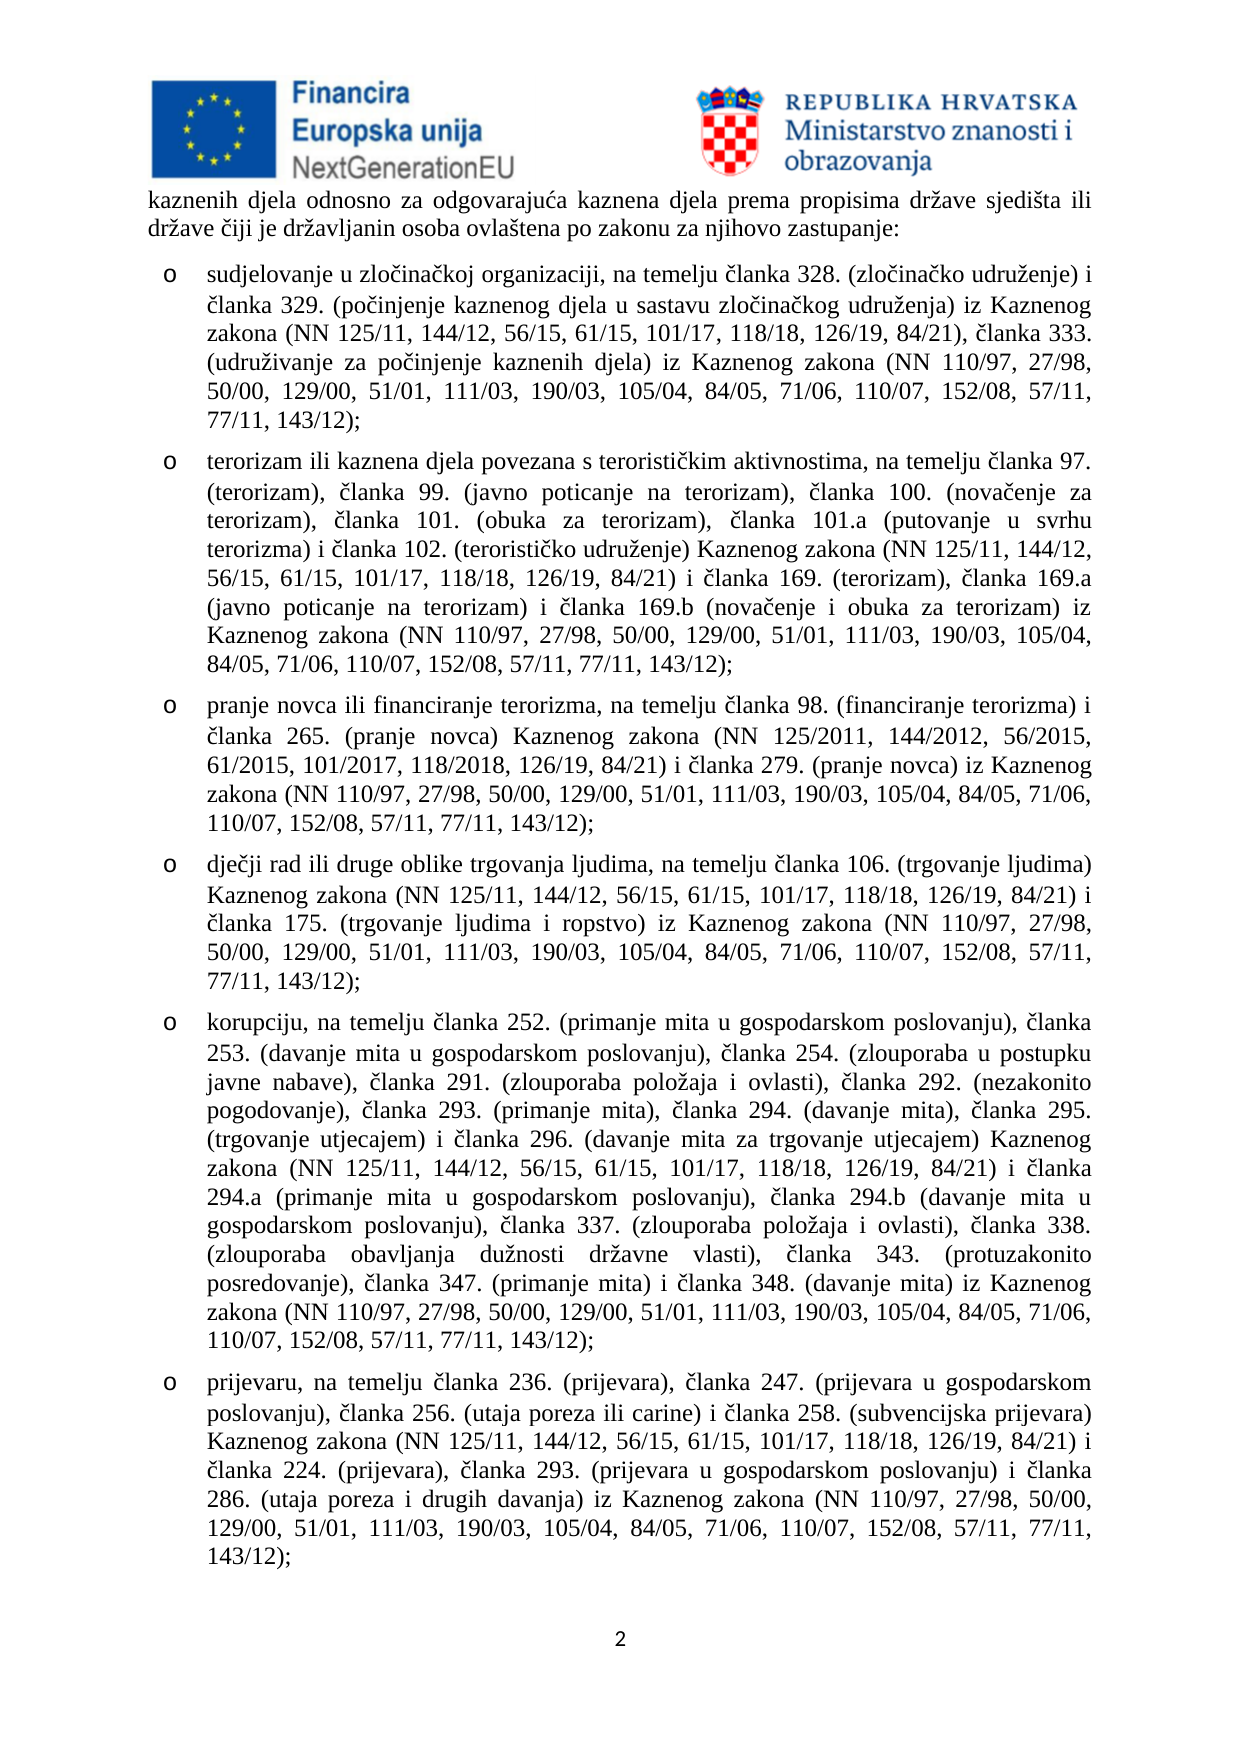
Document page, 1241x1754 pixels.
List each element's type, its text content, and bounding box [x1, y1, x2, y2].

list dječji rad ili druge oblike trgovanja ljudima, na temelju članka 106. (trgovanje ljudima) Kaznenog zakona (NN 125/11, 144/12, 56/15, 61/15, 101/17, 118/18, 126/19, 84/21) i članka 175. (trgovanje ljudima i ropstvo) iz Kaznenog zakona (NN 110/97, 27/98, 50/00, 129/00, 51/01, 111/03, 190/03, 105/04, 84/05, 71/06, 110/07, 152/08, 57/11, 77/11, 143/12); [162, 849, 1093, 995]
list prijevaru, na temelju članka 236. (prijevara), članka 247. (prijevara u gospodarskom poslovanju), članka 256. (utaja poreza ili carine) i članka 258. (subvencijska prijevara) Kaznenog zakona (NN 125/11, 144/12, 56/15, 61/15, 101/17, 118/18, 126/19, 84/21) i članka 224. (prijevara), članka 293. (prijevara u gospodarskom poslovanju) i članka 286. (utaja poreza i drugih davanja) iz Kaznenog zakona (NN 110/97, 27/98, 50/00, 129/00, 51/01, 111/03, 190/03, 105/04, 84/05, 71/06, 110/07, 152/08, 57/11, 77/11, 143/12); [162, 1367, 1093, 1570]
picture [686, 73, 1091, 185]
picture [147, 75, 537, 185]
list sudjelovanje u zločinačkoj organizaciji, na temelju članka 328. (zločinačko udruženje) i članka 329. (počinjenje kaznenog djela u sastavu zločinačkog udruženja) iz Kaznenog zakona (NN 125/11, 144/12, 56/15, 61/15, 101/17, 118/18, 126/19, 84/21), članka 333. (udruživanje za počinjenje kaznenih djela) iz Kaznenog zakona (NN 110/97, 27/98, 50/00, 129/00, 51/01, 111/03, 190/03, 105/04, 84/05, 71/06, 110/07, 152/08, 57/11, 77/11, 143/12); [162, 259, 1093, 433]
list pranje novca ili financiranje terorizma, na temelju članka 98. (financiranje terorizma) i članka 265. (pranje novca) Kaznenog zakona (NN 125/2011, 144/2012, 56/2015, 61/2015, 101/2017, 118/2018, 126/19, 84/21) i članka 279. (pranje novca) iz Kaznenog zakona (NN 110/97, 27/98, 50/00, 129/00, 51/01, 111/03, 190/03, 105/04, 84/05, 71/06, 110/07, 152/08, 57/11, 77/11, 143/12); [162, 691, 1093, 836]
list korupciju, na temelju članka 252. (primanje mita u gospodarskom poslovanju), članka 253. (davanje mita u gospodarskom poslovanju), članka 254. (zlouporaba u postupku javne nabave), članka 291. (zlouporaba položaja i ovlasti), članka 292. (nezakonito pogodovanje), članka 293. (primanje mita), članka 294. (davanje mita), članka 295. (trgovanje utjecajem) i članka 296. (davanje mita za trgovanje utjecajem) Kaznenog zakona (NN 125/11, 144/12, 56/15, 61/15, 101/17, 118/18, 126/19, 84/21) i članka 294.a (primanje mita u gospodarskom poslovanju), članka 294.b (davanje mita u gospodarskom poslovanju), članka 337. (zlouporaba položaja i ovlasti), članka 338. (zlouporaba obavljanja dužnosti državne vlasti), članka 343. (protuzakonito posredovanje), članka 347. (primanje mita) i članka 348. (davanje mita) iz Kaznenog zakona (NN 110/97, 27/98, 50/00, 129/00, 51/01, 111/03, 190/03, 105/04, 84/05, 71/06, 110/07, 152/08, 57/11, 77/11, 143/12); [162, 1007, 1093, 1354]
list terorizam ili kaznena djela povezana s terorističkim aktivnostima, na temelju članka 97. (terorizam), članka 99. (javno poticanje na terorizam), članka 100. (novačenje za terorizam), članka 101. (obuka za terorizam), članka 101.a (putovanje u svrhu terorizma) i članka 102. (terorističko udruženje) Kaznenog zakona (NN 125/11, 144/12, 56/15, 61/15, 101/17, 118/18, 126/19, 84/21) i članka 169. (terorizam), članka 169.a (javno poticanje na terorizam) i članka 169.b (novačenje i obuka za terorizam) iz Kaznenog zakona (NN 110/97, 27/98, 50/00, 129/00, 51/01, 111/03, 190/03, 105/04, 84/05, 71/06, 110/07, 152/08, 57/11, 77/11, 143/12); [162, 446, 1093, 678]
